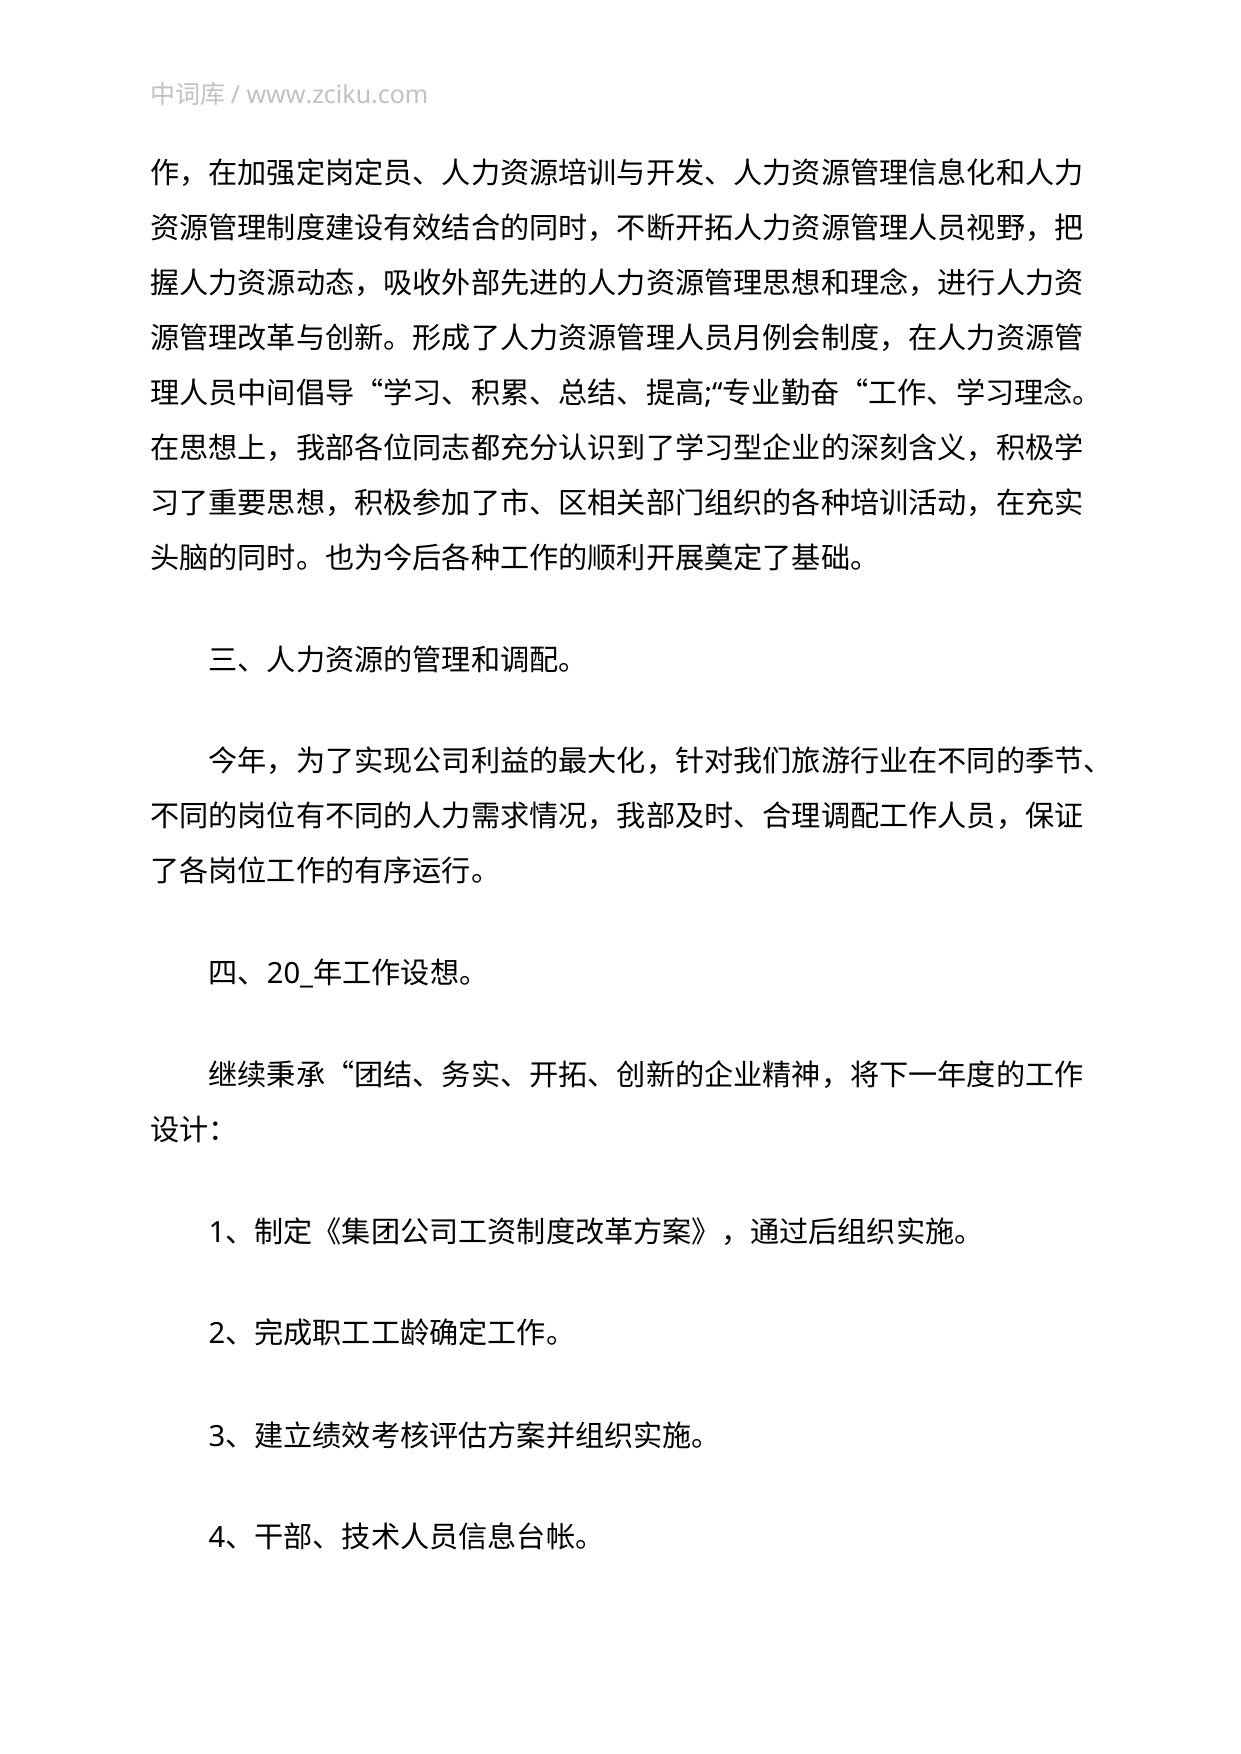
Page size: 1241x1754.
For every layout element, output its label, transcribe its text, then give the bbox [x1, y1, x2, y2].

text 2、完成职工工龄确定工作。 [150, 1310, 1090, 1352]
text 四、20_年工作设想。 [150, 949, 1090, 992]
text 三、人力资源的管理和调配。 [150, 636, 1090, 678]
text 1、制定《集团公司工资制度改革方案》，通过后组织实施。 [150, 1208, 1090, 1251]
text 3、建立绩效考核评估方案并组织实施。 [150, 1412, 1090, 1454]
text 继续秉承“团结、务实、开拓、创新的企业精神，将下一年度的工作设计： [150, 1051, 1090, 1149]
text 4、干部、技术人员信息台帐。 [150, 1514, 1090, 1556]
text 今年，为了实现公司利益的最大化，针对我们旅游行业在不同的季节、不同的岗位有不同的人力需求情况，我部及时、合理调配工作人员，保证了各岗位工作的有序运行。 [150, 738, 1090, 890]
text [150, 150, 1090, 577]
